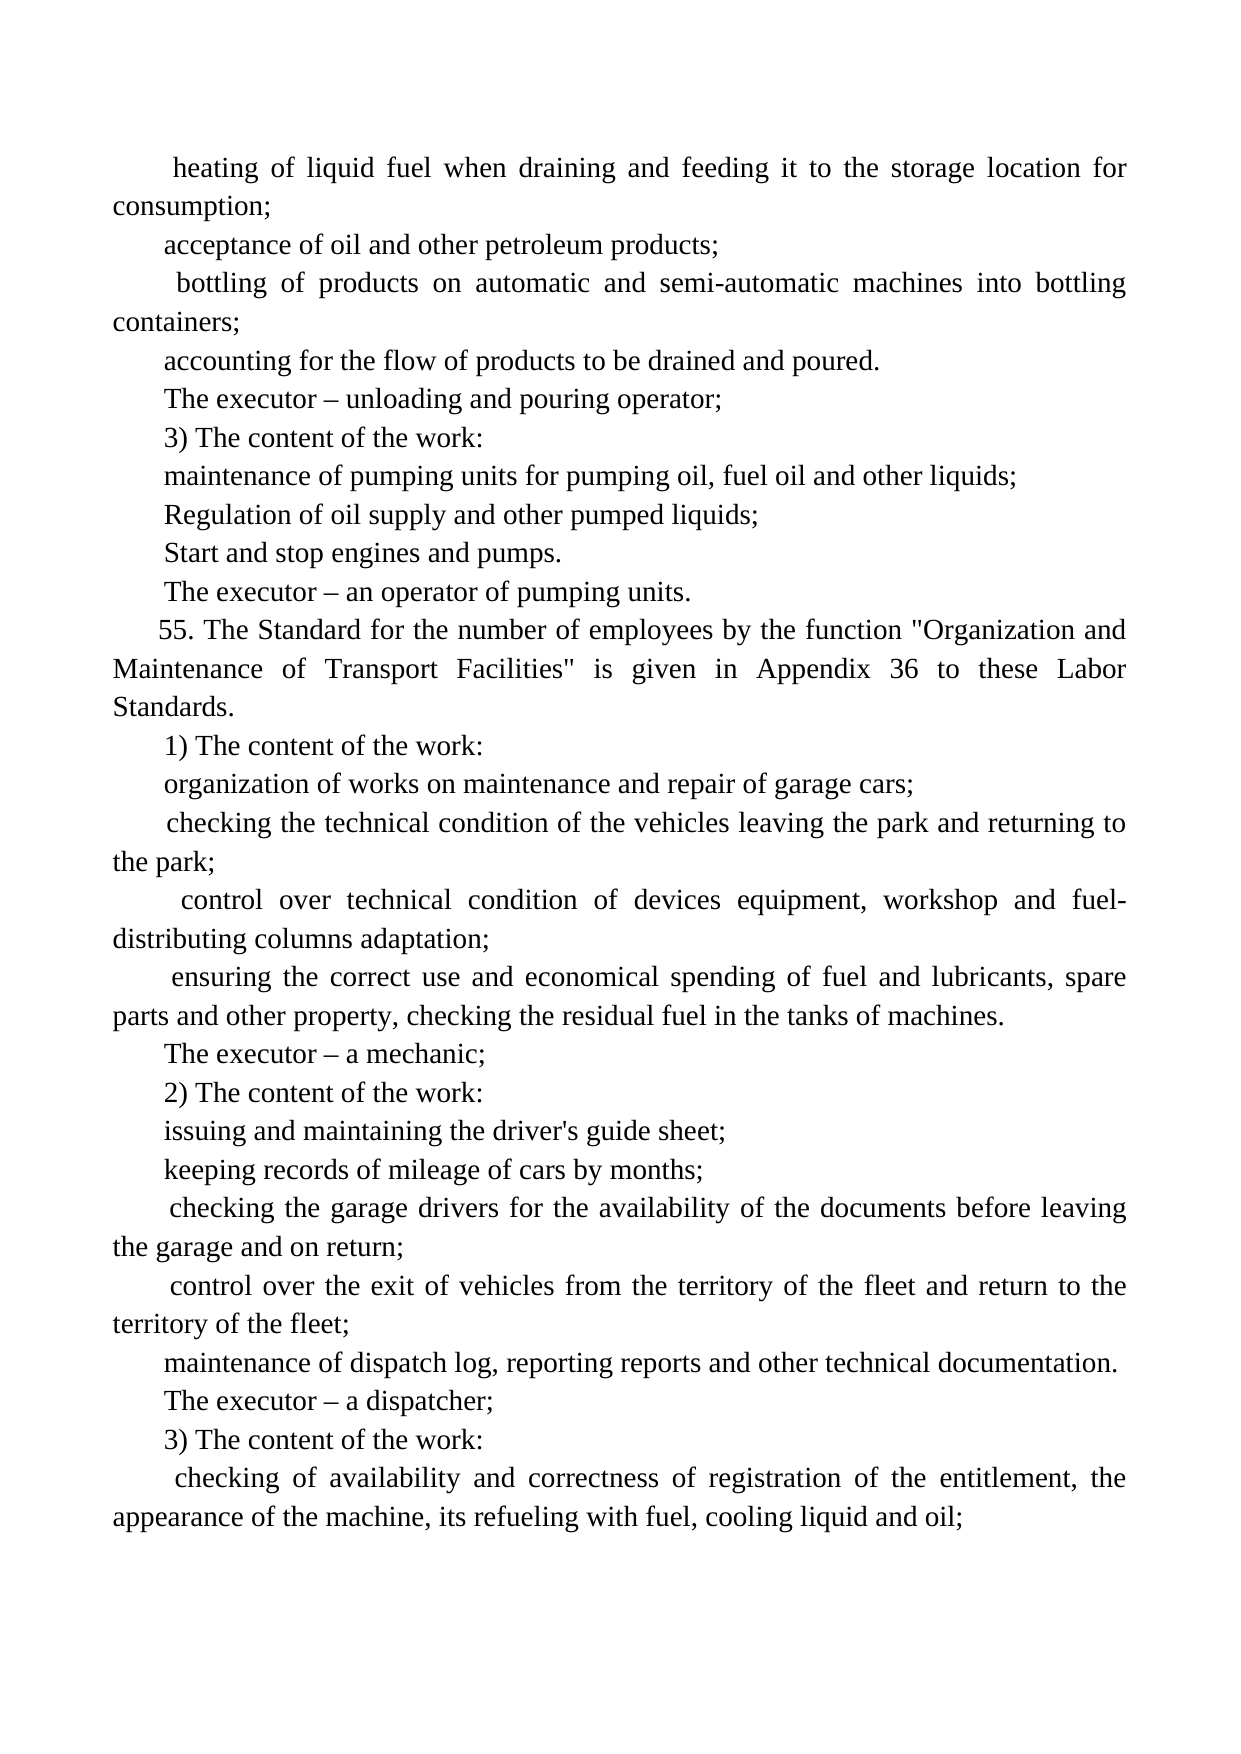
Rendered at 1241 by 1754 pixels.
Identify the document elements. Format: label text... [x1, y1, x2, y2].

text The executor – a mechanic; [112, 1036, 1128, 1070]
text Regulation of oil supply and other pumped liquids; [112, 497, 1128, 530]
text checking of availability and correctness of registration of the entitlement, the appearance of the machine, its refueling with fuel, cooling liquid and oil; [112, 1460, 1128, 1532]
text bottling of products on automatic and semi-automatic machines into bottling containers; [112, 266, 1128, 338]
text maintenance of dispatch log, reporting reports and other technical documentation. [112, 1345, 1128, 1378]
text control over the exit of vehicles from the territory of the fleet and return to the territory of the fleet; [112, 1268, 1128, 1340]
text The executor – an operator of pumping units. [112, 574, 1128, 607]
text 2) The content of the work: [112, 1075, 1128, 1108]
text organization of works on maintenance and repair of garage cars; [112, 767, 1128, 800]
text ensuring the correct use and economical spending of fuel and lubricants, spare parts and other property, checking the residual fuel in the tanks of machines. [112, 959, 1128, 1031]
text checking the technical condition of the vehicles leaving the park and returning to the park; [112, 805, 1128, 877]
text 3) The content of the work: [112, 1422, 1128, 1455]
text The executor – a dispatcher; [112, 1383, 1128, 1417]
text 55. The Standard for the number of employees by the function "Organization and Maintenance of Transport Facilities" is given in Appendix 36 to these Labor Standards. [112, 612, 1128, 723]
text issuing and maintaining the driver's guide sheet; [112, 1113, 1128, 1147]
text 3) The content of the work: [112, 420, 1128, 453]
text keeping records of mileage of cars by months; [112, 1152, 1128, 1186]
text heating of liquid fuel when draining and feeding it to the storage location for consumption; [112, 150, 1128, 222]
text 1) The content of the work: [112, 728, 1128, 762]
text checking the garage drivers for the availability of the documents before leaving the garage and on return; [112, 1191, 1128, 1263]
text The executor – unloading and pouring operator; [112, 381, 1128, 415]
text Start and stop engines and pumps. [112, 535, 1128, 569]
text acceptance of oil and other petroleum products; [112, 227, 1128, 261]
text control over technical condition of devices equipment, workshop and fuel-distributing columns adaptation; [112, 882, 1128, 954]
text maintenance of pumping units for pumping oil, fuel oil and other liquids; [112, 458, 1128, 492]
text accounting for the flow of products to be drained and poured. [112, 343, 1128, 376]
